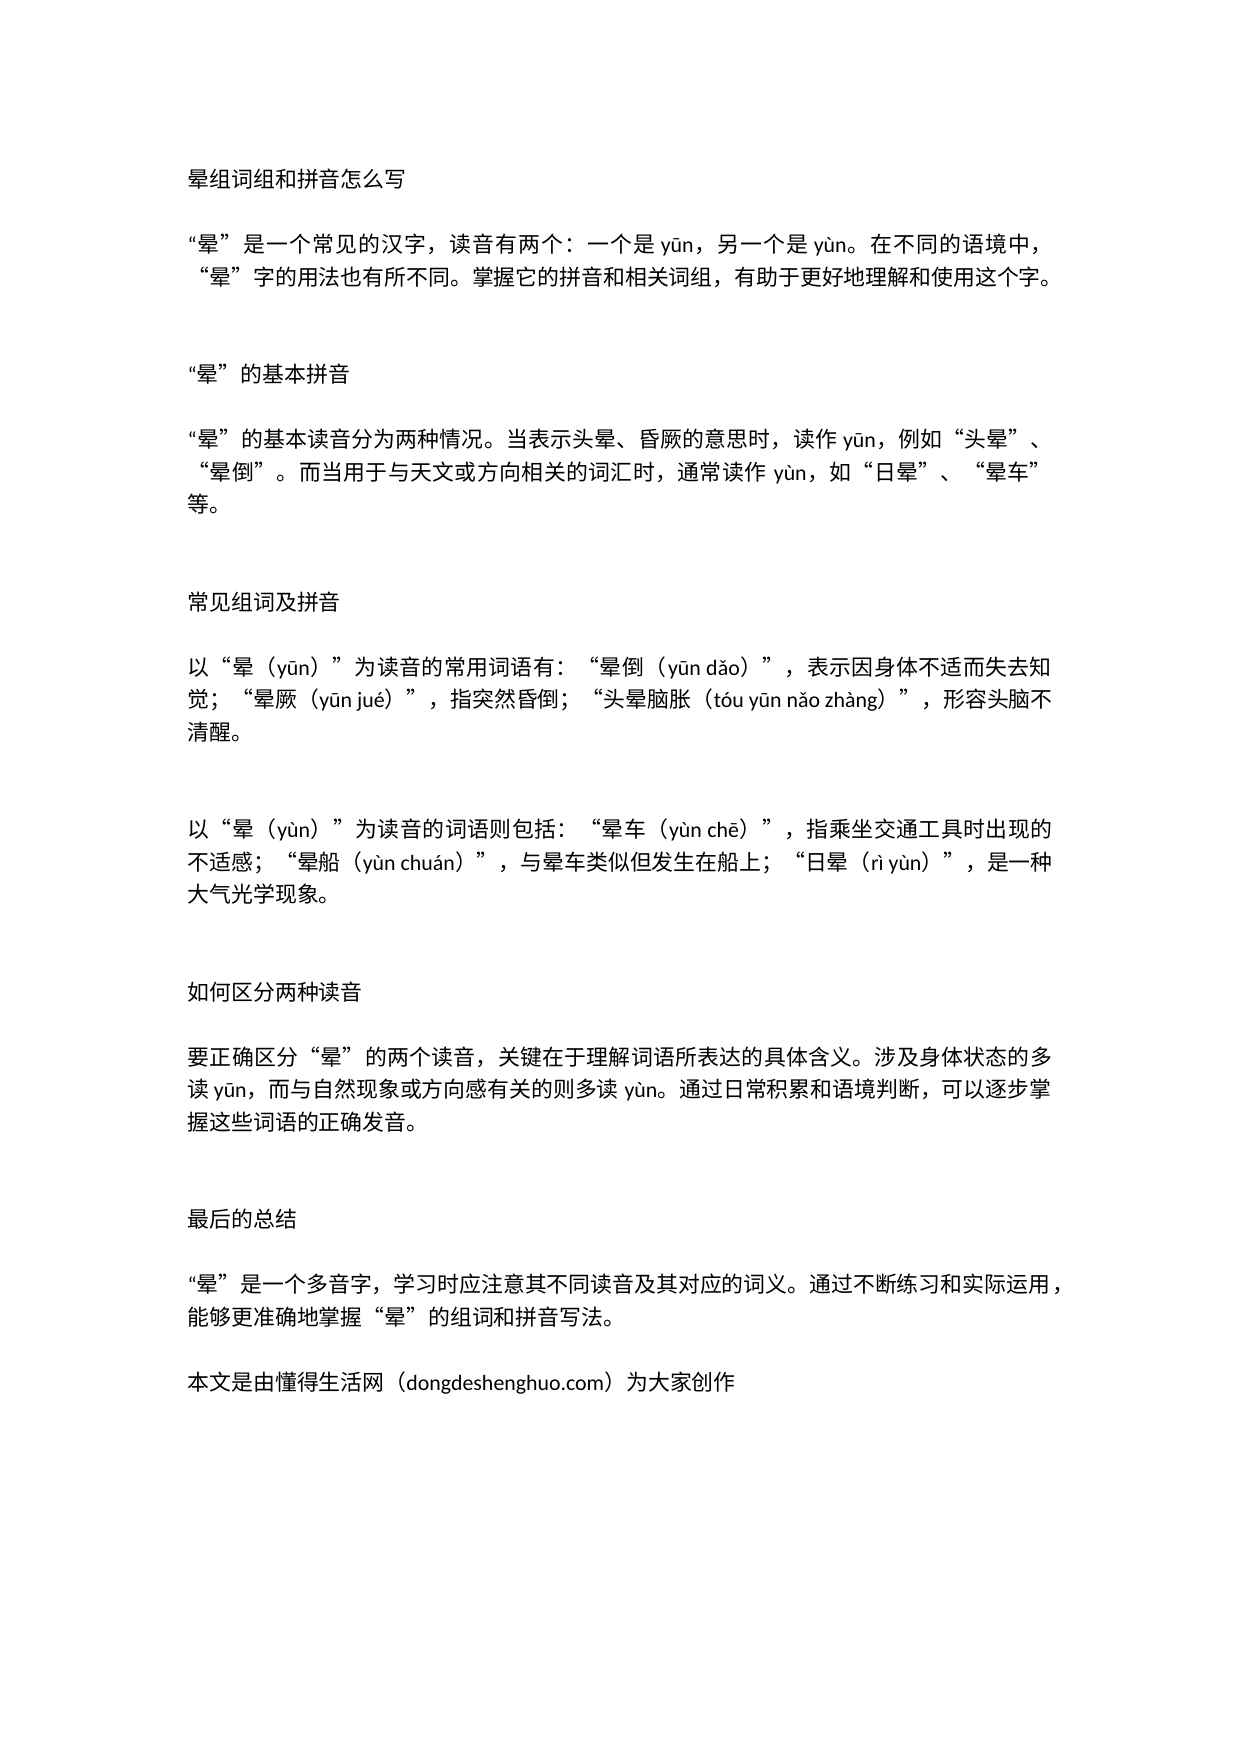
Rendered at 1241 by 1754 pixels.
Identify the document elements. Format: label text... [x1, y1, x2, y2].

text “晕”是一个常见的汉字，读音有两个：一个是yūn，另一个是yùn。在不同的语境中，“晕”字的用法也有所不同。掌握它的拼音和相关词组，有助于更好地理解和使用这个字。 [187, 227, 1053, 292]
text 晕组词组和拼音怎么写 [187, 162, 1053, 194]
text 如何区分两种读音 [187, 974, 1053, 1007]
text 常见组词及拼音 [187, 584, 1053, 617]
text “晕”是一个多音字，学习时应注意其不同读音及其对应的词义。通过不断练习和实际运用，能够更准确地掌握“晕”的组词和拼音写法。 [187, 1267, 1053, 1332]
text 以“晕（yùn）”为读音的词语则包括：“晕车（yùn chē）”，指乘坐交通工具时出现的不适感；“晕船（yùn chuán）”，与晕车类似但发生在船上；“日晕（rì yùn）”，是一种大气光学现象。 [187, 812, 1053, 909]
text 以“晕（yūn）”为读音的常用词语有：“晕倒（yūn dǎo）”，表示因身体不适而失去知觉；“晕厥（yūn jué）”，指突然昏倒；“头晕脑胀（tóu yūn nǎo zhàng）”，形容头脑不清醒。 [187, 649, 1053, 747]
text “晕”的基本拼音 [187, 357, 1053, 389]
text 本文是由懂得生活网（dongdeshenghuo.com）为大家创作 [187, 1364, 1053, 1397]
text “晕”的基本读音分为两种情况。当表示头晕、昏厥的意思时，读作yūn，例如“头晕”、“晕倒”。而当用于与天文或方向相关的词汇时，通常读作yùn，如“日晕”、“晕车”等。 [187, 422, 1053, 519]
text 最后的总结 [187, 1202, 1053, 1234]
text 要正确区分“晕”的两个读音，关键在于理解词语所表达的具体含义。涉及身体状态的多读yūn，而与自然现象或方向感有关的则多读yùn。通过日常积累和语境判断，可以逐步掌握这些词语的正确发音。 [187, 1039, 1053, 1137]
